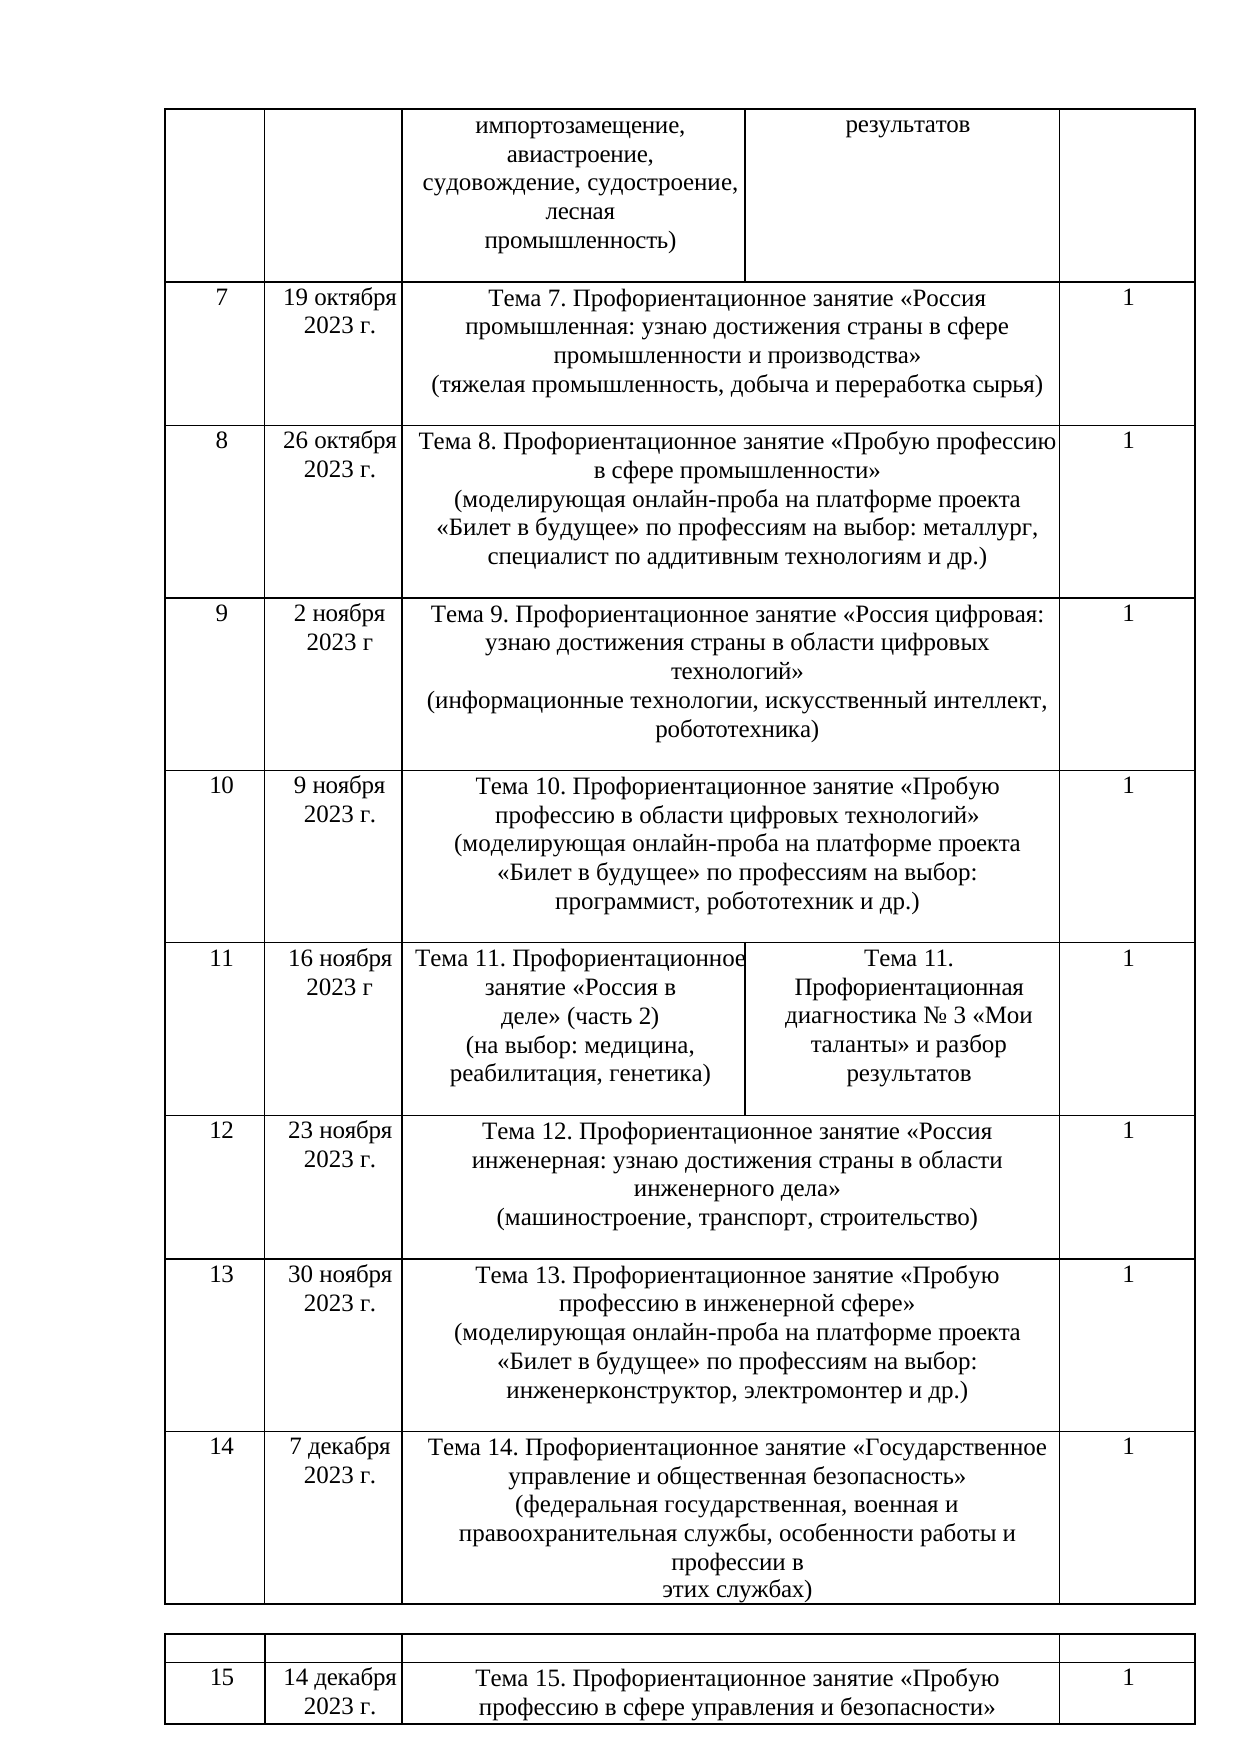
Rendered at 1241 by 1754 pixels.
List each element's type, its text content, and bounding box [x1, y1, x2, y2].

table_cell 10 [166, 771, 264, 942]
table_cell 1 [1060, 1432, 1194, 1603]
table_cell Тема 11. Профориентационная диагностика № 3 «Мои таланты» и разбор результатов [746, 943, 1059, 1114]
table_header результатов [746, 110, 1059, 281]
table_header [166, 1635, 264, 1662]
table_header [1060, 110, 1194, 281]
table_cell 23 ноября 2023 г. [265, 1116, 401, 1258]
table_cell 2 ноября 2023 г [265, 599, 401, 769]
table_cell Тема 8. Профориентационное занятие «Пробую профессию в сфере промышленности» (моделирующая онлайн-проба на платформе проекта «Билет в будущее» по профессиям на выбор: металлург, специалист по аддитивным технологиям и др.) [403, 426, 1059, 597]
table_header [266, 1635, 401, 1662]
table_cell 9 ноября 2023 г. [265, 771, 401, 942]
table_cell 1 [1060, 1260, 1194, 1431]
table_cell 15 [166, 1663, 264, 1723]
table_cell 1 [1060, 1663, 1194, 1723]
table_header [166, 110, 264, 281]
table_header [403, 1635, 1059, 1662]
table_cell 30 ноября 2023 г. [265, 1260, 401, 1431]
table_cell 9 [166, 599, 264, 769]
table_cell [403, 1663, 1059, 1723]
table_cell Тема 13. Профориентационное занятие «Пробую профессию в инженерной сфере» (моделирующая онлайн-проба на платформе проекта «Билет в будущее» по профессиям на выбор: инженерконструктор, электромонтер и др.) [403, 1260, 1059, 1431]
table_cell 1 [1060, 771, 1194, 942]
table_cell 1 [1060, 1116, 1194, 1258]
table_cell 19 октября 2023 г. [265, 283, 401, 425]
table_cell 1 [1060, 599, 1194, 769]
table_cell 26 октября 2023 г. [265, 426, 401, 597]
table_cell 13 [166, 1260, 264, 1431]
table_cell Тема 14. Профориентационное занятие «Государственное управление и общественная безопасность» (федеральная государственная, военная и правоохранительная службы, особенности работы и профессии в этих службах) [403, 1432, 1059, 1603]
table_cell 14 декабря 2023 г. [266, 1663, 401, 1723]
table_cell 11 [166, 943, 264, 1114]
table_cell 7 [166, 283, 264, 425]
table_cell 1 [1060, 283, 1194, 425]
table_cell 12 [166, 1116, 264, 1258]
table_cell 1 [1060, 943, 1194, 1114]
table_cell Тема 11. Профориентационное занятие «Россия в деле» (часть 2) (на выбор: медицина, реабилитация, генетика) [403, 943, 744, 1114]
table_cell 1 [1060, 426, 1194, 597]
table_cell 16 ноября 2023 г [265, 943, 401, 1114]
table_cell Тема 9. Профориентационное занятие «Россия цифровая: узнаю достижения страны в области цифровых технологий» (информационные технологии, искусственный интеллект, робототехника) [403, 599, 1059, 769]
table_cell 8 [166, 426, 264, 597]
table_cell Тема 12. Профориентационное занятие «Россия инженерная: узнаю достижения страны в области инженерного дела» (машиностроение, транспорт, строительство) [403, 1116, 1059, 1258]
table_header импортозамещение, авиастроение, судовождение, судостроение, лесная промышленность) [403, 110, 744, 281]
table_header [265, 110, 401, 281]
table_cell Тема 7. Профориентационное занятие «Россия промышленная: узнаю достижения страны в сфере промышленности и производства» (тяжелая промышленность, добыча и переработка сырья) [403, 283, 1059, 425]
table_cell 7 декабря 2023 г. [265, 1432, 401, 1603]
table_header [1060, 1635, 1194, 1662]
table_cell 14 [166, 1432, 264, 1603]
table_cell Тема 10. Профориентационное занятие «Пробую профессию в области цифровых технологий» (моделирующая онлайн-проба на платформе проекта «Билет в будущее» по профессиям на выбор: программист, робототехник и др.) [403, 771, 1059, 942]
